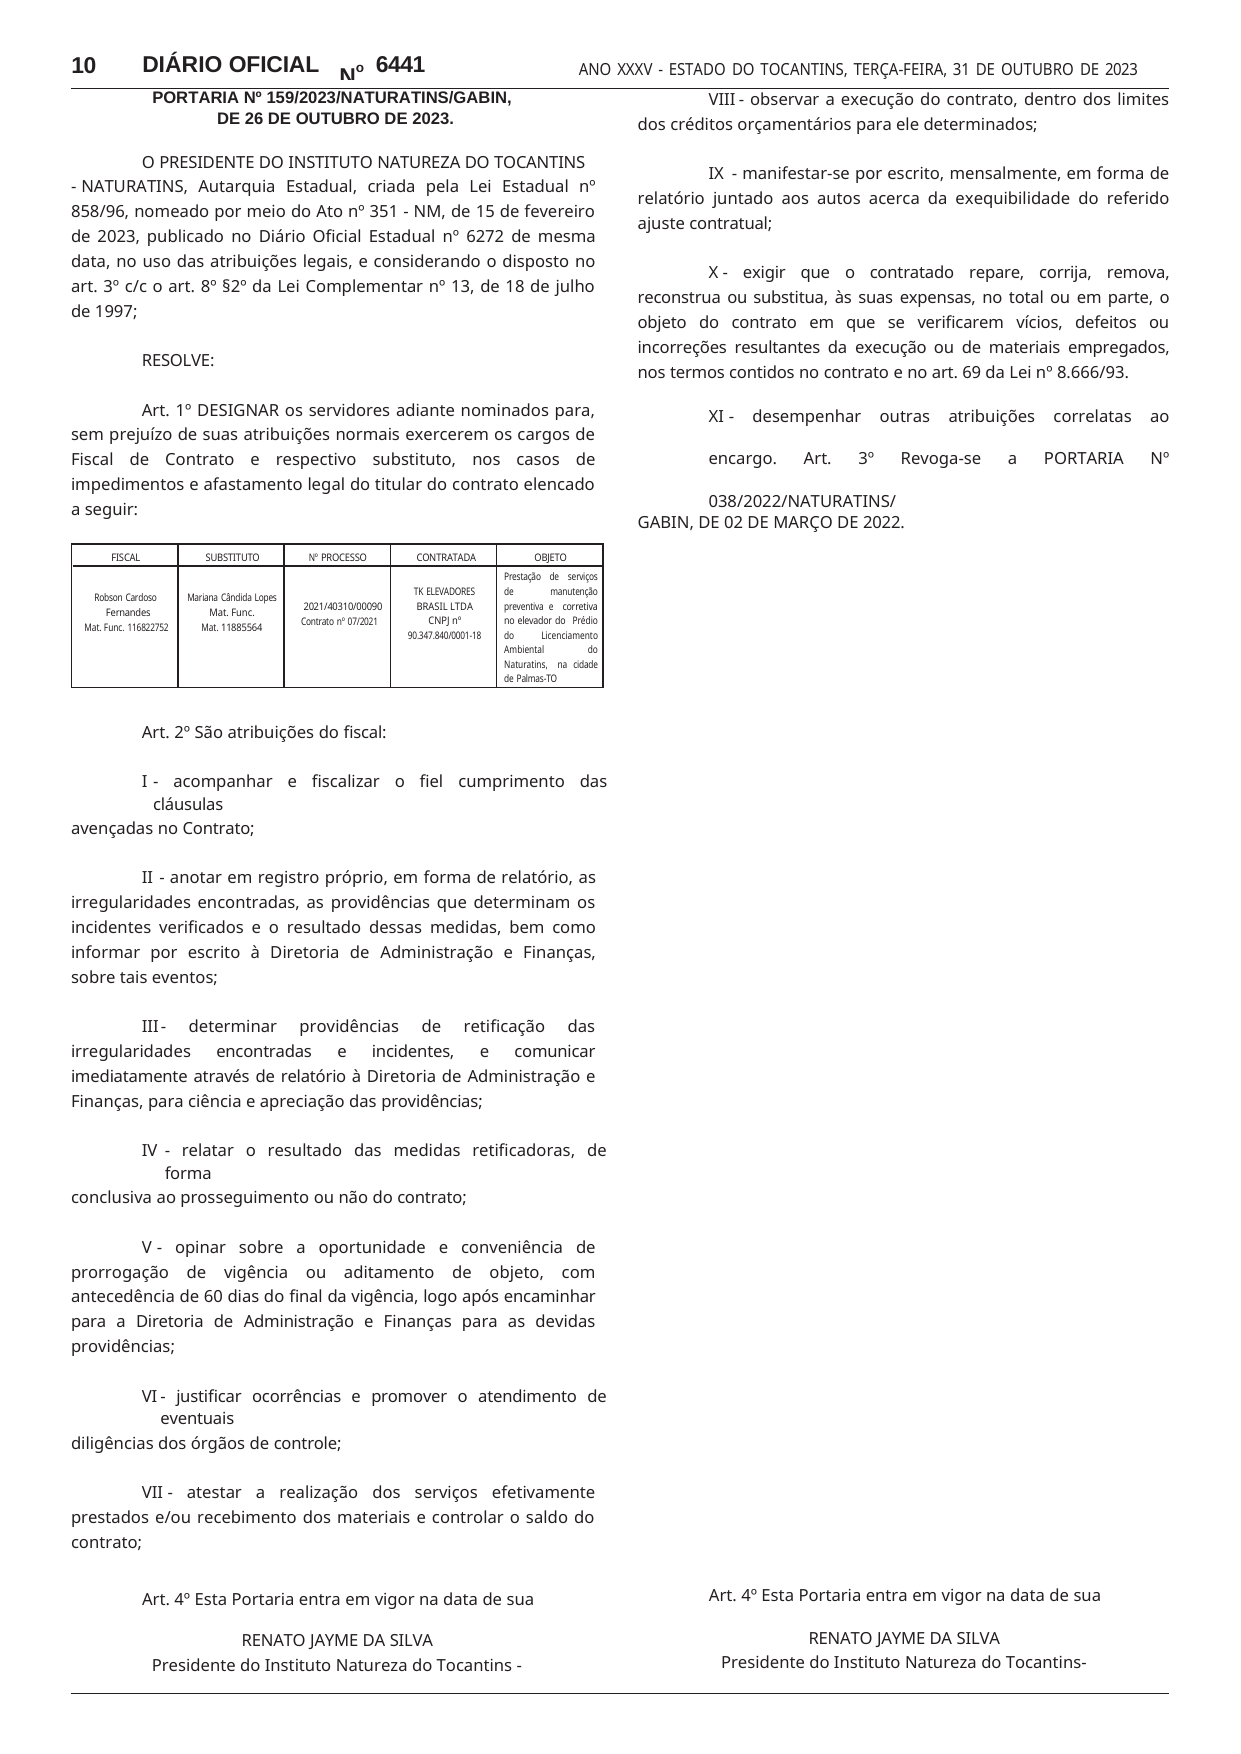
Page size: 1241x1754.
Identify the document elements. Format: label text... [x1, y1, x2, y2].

list - desempenhar outras atribuições correlatas ao encargo. Art. 3º Revoga-se a PORTARIA Nº 038/2022/NATURATINS/ [708, 388, 1170, 516]
list - justificar ocorrências e promover o atendimento de eventuais [142, 1384, 607, 1429]
list - acompanhar e fiscalizar o fiel cumprimento das cláusulas [142, 769, 607, 815]
subtitle RESOLVE: [142, 349, 607, 372]
list - manifestar-se por escrito, mensalmente, em forma de relatório juntado aos autos acerca da exequibilidade do referido ajuste contratual; [637, 162, 1170, 234]
table_cell Prestação de serviços de manutenção preventiva e corretiva no elevador do Prédio do Licenciamento Ambiental do Naturatins, na cidade de Palmas-TO [497, 567, 602, 687]
list - relatar o resultado das medidas retificadoras, de forma [142, 1139, 607, 1184]
table_header SUBSTITUTO [179, 545, 283, 565]
subtitle PORTARIA Nº 159/2023/NATURATINS/GABIN, DE 26 DE OUTUBRO DE 2023. [152, 87, 519, 128]
text diligências dos órgãos de controle; [71, 1431, 607, 1454]
text avençadas no Contrato; [71, 817, 607, 839]
list - anotar em registro próprio, em forma de relatório, as irregularidades encontradas, as providências que determinam os incidentes verificados e o resultado dessas medidas, bem como informar por escrito à Diretoria de Administração e Finanças, sobre tais eventos; [71, 866, 596, 988]
table_header CONTRATADA [391, 545, 496, 565]
table_cell Robson Cardoso Fernandes Mat. Func. 116822752 [72, 566, 177, 687]
text conclusiva ao prosseguimento ou não do contrato; [71, 1186, 607, 1209]
subtitle O PRESIDENTE DO INSTITUTO NATUREZA DO TOCANTINS [142, 151, 607, 173]
list - determinar providências de retificação das irregularidades encontradas e incidentes, e comunicar imediatamente através de relatório à Diretoria de Administração e Finanças, para ciência e apreciação das providências; [71, 1015, 595, 1112]
list - opinar sobre a oportunidade e conveniência de prorrogação de vigência ou aditamento de objeto, com antecedência de 60 dias do final da vigência, logo após encaminhar para a Diretoria de Administração e Finanças para as devidas providências; [71, 1235, 596, 1358]
table_cell 2021/40310/00090 Contrato nº 07/2021 [285, 567, 390, 687]
text Art. 2º São atribuições do fiscal: [142, 720, 607, 743]
text Art. 1º DESIGNAR os servidores adiante nominados para, sem prejuízo de suas atribuições normais exercerem os cargos de Fiscal de Contrato e respectivo substituto, nos casos de impedimentos e afastamento legal do titular do contrato elencado a seguir: [71, 398, 596, 520]
table_header FISCAL [72, 545, 177, 565]
list - exigir que o contratado repare, corrija, remova, reconstrua ou substitua, às suas expensas, no total ou em parte, o objeto do contrato em que se verificarem vícios, defeitos ou incorreções resultantes da execução ou de materiais empregados, nos termos contidos no contrato e no art. 69 da Lei nº 8.666/93. [637, 261, 1170, 383]
table_cell Mariana Cândida Lopes Mat. Func. Mat. 11885564 [179, 567, 283, 687]
table_header OBJETO [497, 545, 602, 565]
text GABIN, DE 02 DE MARÇO DE 2022. [637, 516, 1181, 532]
list - atestar a realização dos serviços efetivamente prestados e/ou recebimento dos materiais e controlar o saldo do contrato; [71, 1481, 595, 1553]
table_cell TK ELEVADORES BRASIL LTDA CNPJ nº 90.347.840/0001-18 [391, 567, 496, 687]
list NATURATINS, Autarquia Estadual, criada pela Lei Estadual nº 858/96, nomeado por meio do Ato nº 351 - NM, de 15 de fevereiro de 2023, publicado no Diário Oficial Estadual nº 6272 de mesma data, no uso das atribuições legais, e considerando o disposto no art. 3º c/c o art. 8º §2º da Lei Complementar nº 13, de 18 de julho de 1997; [71, 175, 596, 322]
table_header Nº PROCESSO [285, 545, 390, 565]
list - observar a execução do contrato, dentro dos limites dos créditos orçamentários para ele determinados; [637, 87, 1169, 135]
